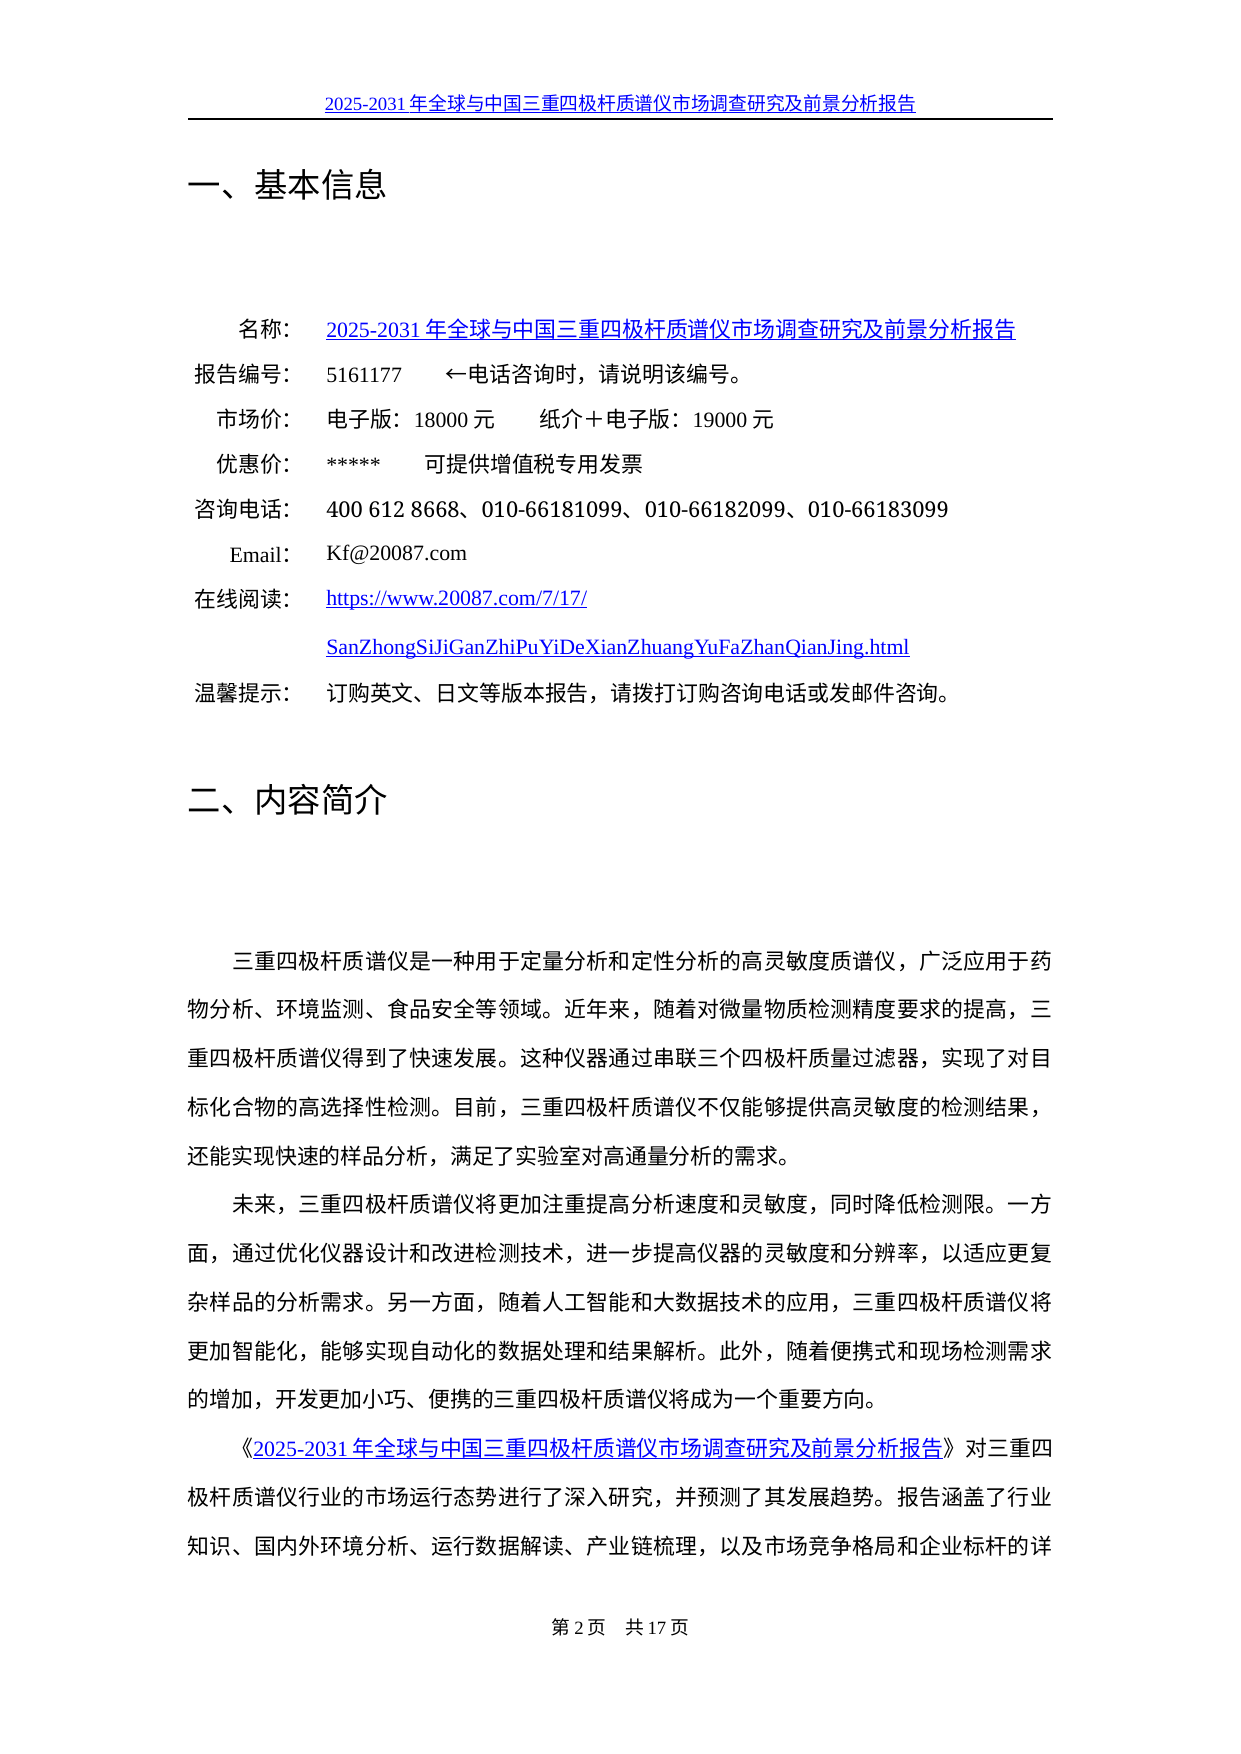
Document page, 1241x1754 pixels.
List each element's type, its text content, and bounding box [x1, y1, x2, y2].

table_cell 订购英文、日文等版本报告，请拨打订购咨询电话或发邮件咨询。 [315, 675, 1073, 720]
table_cell Email： [167, 537, 315, 582]
table_cell 电子版：18000 元 纸介＋电子版：19000 元 [315, 402, 1073, 447]
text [187, 943, 1053, 1561]
title 一、基本信息 [187, 150, 1053, 215]
table_cell 400 612 8668、010-66181099、010-66182099、010-66183099 [315, 492, 1073, 537]
title 二、内容简介 [187, 766, 1053, 831]
table_cell 温馨提示： [167, 675, 315, 720]
table_cell 5161177 ←电话咨询时，请说明该编号。 [315, 357, 1073, 402]
table_cell 市场价： [167, 402, 315, 447]
table_header 名称： [167, 312, 315, 357]
table_cell [315, 582, 1073, 675]
table_header 2025-2031年全球与中国三重四极杆质谱仪市场调查研究及前景分析报告 [315, 312, 1073, 357]
table_cell 优惠价： [167, 447, 315, 492]
table_cell ***** 可提供增值税专用发票 [315, 447, 1073, 492]
table_cell 咨询电话： [167, 492, 315, 537]
table_cell Kf@20087.com [315, 537, 1073, 582]
table_cell 报告编号： [167, 357, 315, 402]
table_cell 在线阅读： [167, 582, 315, 675]
